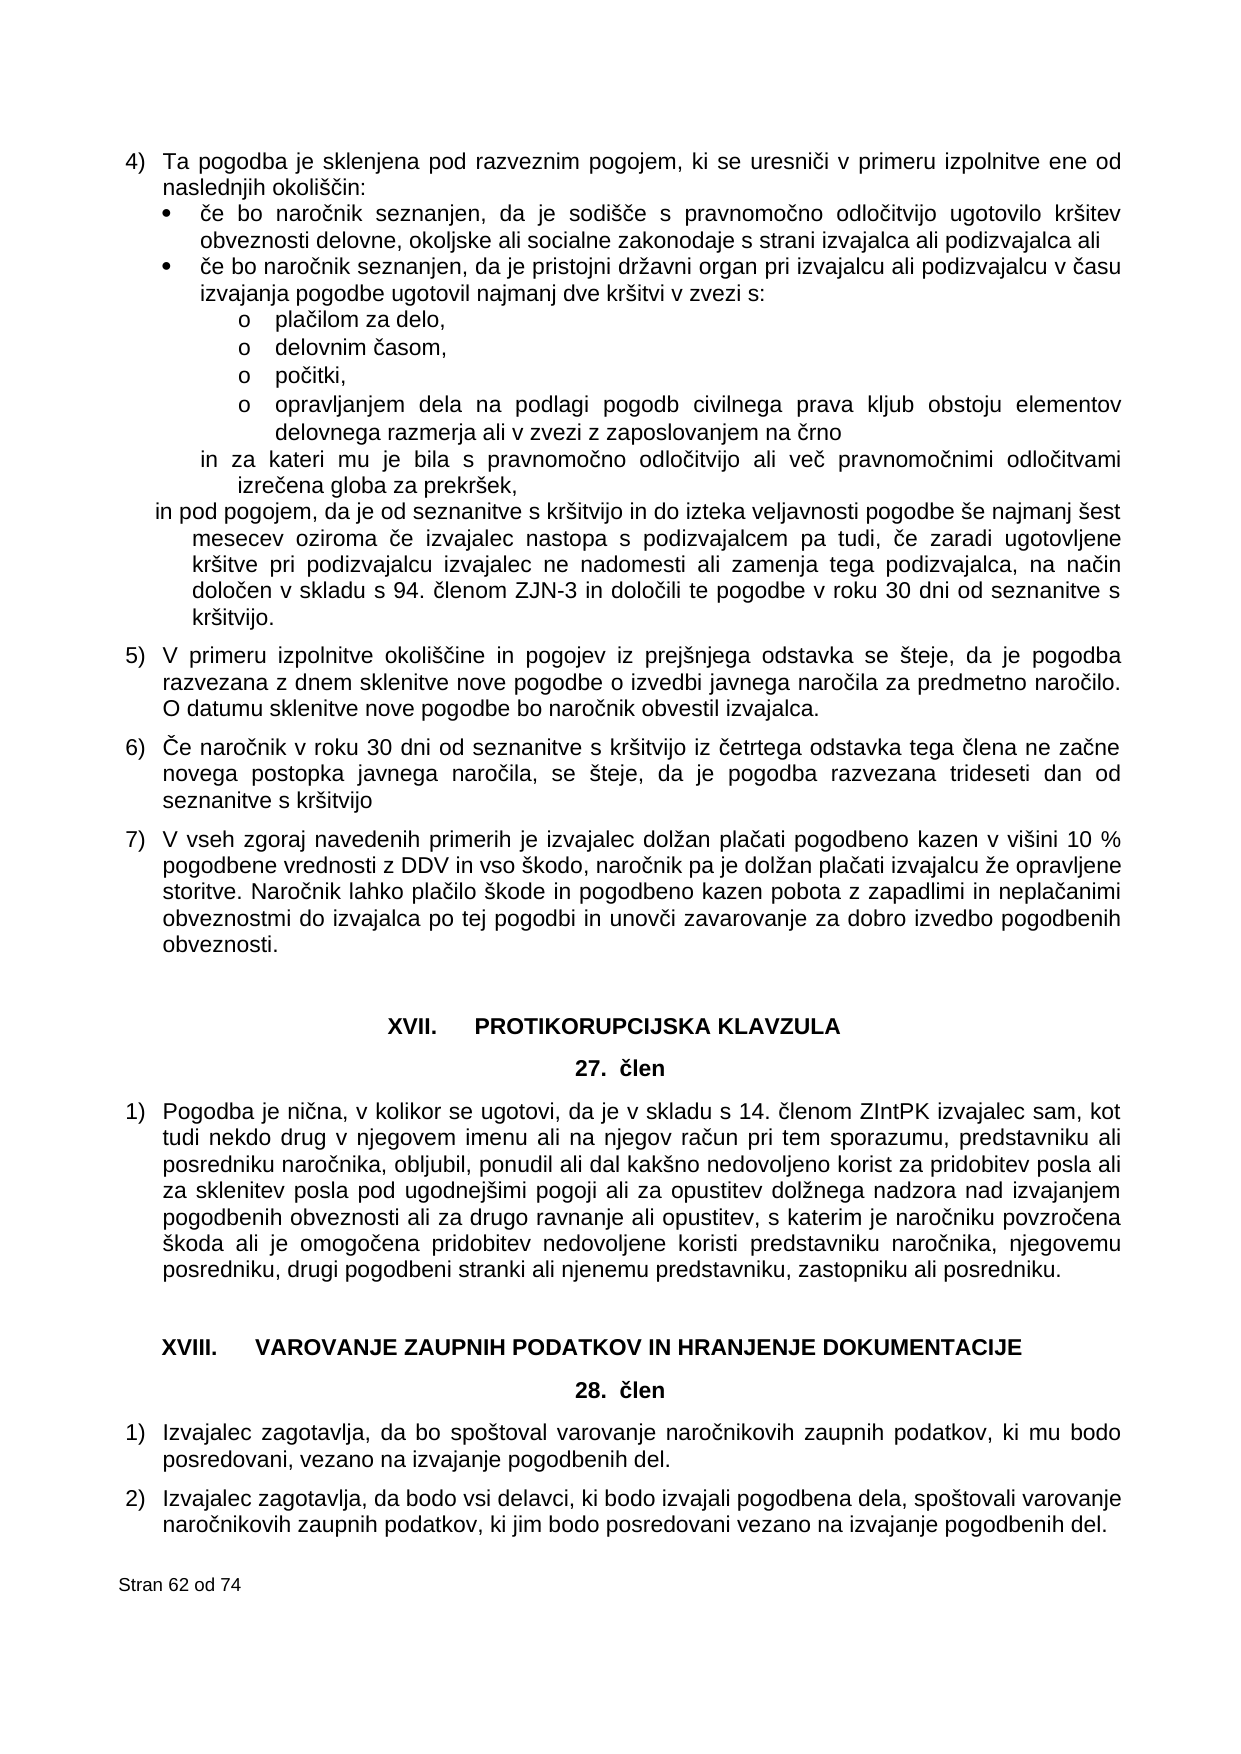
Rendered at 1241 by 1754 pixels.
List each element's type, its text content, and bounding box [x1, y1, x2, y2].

text in pod pogojem, da je od seznanitve s kršitvijo in do izteka veljavnosti pogodbe še najmanj šest mesecev oziroma če izvajalec nastopa s podizvajalcem pa tudi, če zaradi ugotovljene kršitve pri podizvajalcu izvajalec ne nadomesti ali zamenja tega podizvajalca, na način določen v skladu s 94. členom ZJN-3 in določili te pogodbe v roku 30 dni od seznanitve s kršitvijo. [155, 498, 1122, 630]
list Izvajalec zagotavlja, da bo spoštoval varovanje naročnikovih zaupnih podatkov, ki mu bodo posredovani, vezano na izvajanje pogodbenih del. [125, 1419, 1122, 1472]
list člen [118, 1377, 1122, 1403]
list člen [118, 1055, 1122, 1082]
list če bo naročnik seznanjen, da je pristojni državni organ pri izvajalcu ali podizvajalcu v času izvajanja pogodbe ugotovil najmanj dve kršitvi v zvezi s: [162, 253, 1122, 306]
list opravljanjem dela na podlagi pogodb civilnega prava kljub obstoju elementov delovnega razmerja ali v zvezi z zaposlovanjem na črno [237, 391, 1122, 446]
list Izvajalec zagotavlja, da bodo vsi delavci, ki bodo izvajali pogodbena dela, spoštovali varovanje naročnikovih zaupnih podatkov, ki jim bodo posredovani vezano na izvajanje pogodbenih del. [125, 1484, 1122, 1537]
text in za kateri mu je bila s pravnomočno odločitvijo ali več pravnomočnimi odločitvami izrečena globa za prekršek, [200, 446, 1122, 498]
list Ta pogodba je sklenjena pod razveznim pogojem, ki se uresniči v primeru izpolnitve ene od naslednjih okoliščin: [125, 148, 1122, 200]
list delovnim časom, [237, 334, 1122, 362]
list Pogodba je nična, v kolikor se ugotovi, da je v skladu s 14. členom ZIntPK izvajalec sam, kot tudi nekdo drug v njegovem imenu ali na njegov račun pri tem sporazumu, predstavniku ali posredniku naročnika, obljubil, ponudil ali dal kakšno nedovoljeno korist za pridobitev posla ali za sklenitev posla pod ugodnejšimi pogoji ali za opustitev dolžnega nadzora nad izvajanjem pogodbenih obveznosti ali za drugo ravnanje ali opustitev, s katerim je naročniku povzročena škoda ali je omogočena pridobitev nedovoljene koristi predstavniku naročnika, njegovemu posredniku, drugi pogodbeni stranki ali njenemu predstavniku, zastopniku ali posredniku. [125, 1098, 1122, 1282]
list V primeru izpolnitve okoliščine in pogojev iz prejšnjega odstavka se šteje, da je pogodba razvezana z dnem sklenitve nove pogodbe o izvedbi javnega naročila za predmetno naročilo. O datumu sklenitve nove pogodbe bo naročnik obvestil izvajalca. [125, 642, 1122, 722]
list VAROVANJE ZAUPNIH PODATKOV IN HRANJENJE DOKUMENTACIJE [118, 1334, 1122, 1360]
list PROTIKORUPCIJSKA KLAVZULA [156, 1013, 1122, 1039]
list V vseh zgoraj navedenih primerih je izvajalec dolžan plačati pogodbeno kazen v višini 10 % pogodbene vrednosti z DDV in vso škodo, naročnik pa je dolžan plačati izvajalcu že opravljene storitve. Naročnik lahko plačilo škode in pogodbeno kazen pobota z zapadlimi in neplačanimi obveznostmi do izvajalca po tej pogodbi in unovči zavarovanje za dobro izvedbo pogodbenih obveznosti. [125, 826, 1122, 957]
list Če naročnik v roku 30 dni od seznanitve s kršitvijo iz četrtega odstavka tega člena ne začne novega postopka javnega naročila, se šteje, da je pogodba razvezana trideseti dan od seznanitve s kršitvijo [125, 734, 1122, 813]
list počitki, [237, 362, 1122, 391]
list plačilom za delo, [237, 306, 1122, 334]
list če bo naročnik seznanjen, da je sodišče s pravnomočno odločitvijo ugotovilo kršitev obveznosti delovne, okoljske ali socialne zakonodaje s strani izvajalca ali podizvajalca ali [162, 200, 1122, 253]
